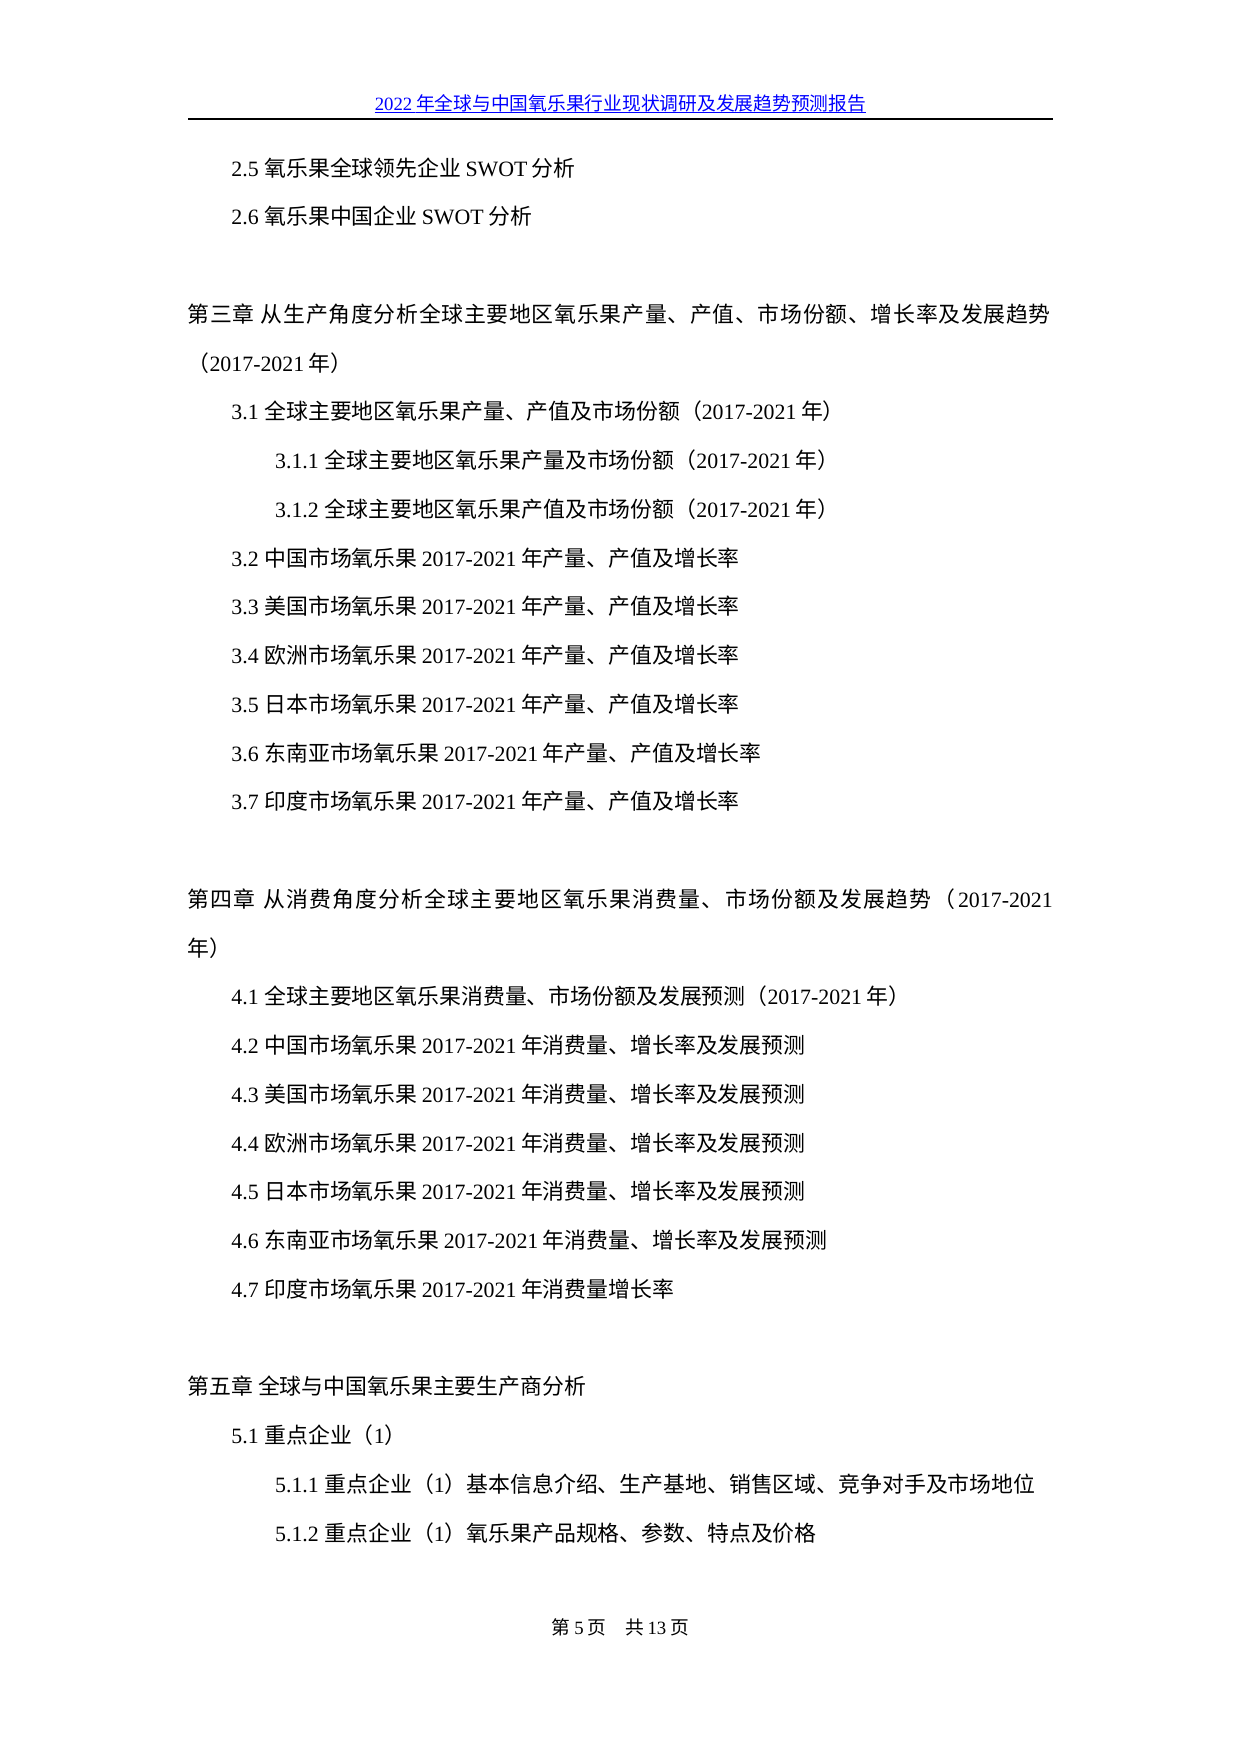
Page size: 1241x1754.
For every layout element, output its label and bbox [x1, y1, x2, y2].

text [187, 150, 1053, 1548]
